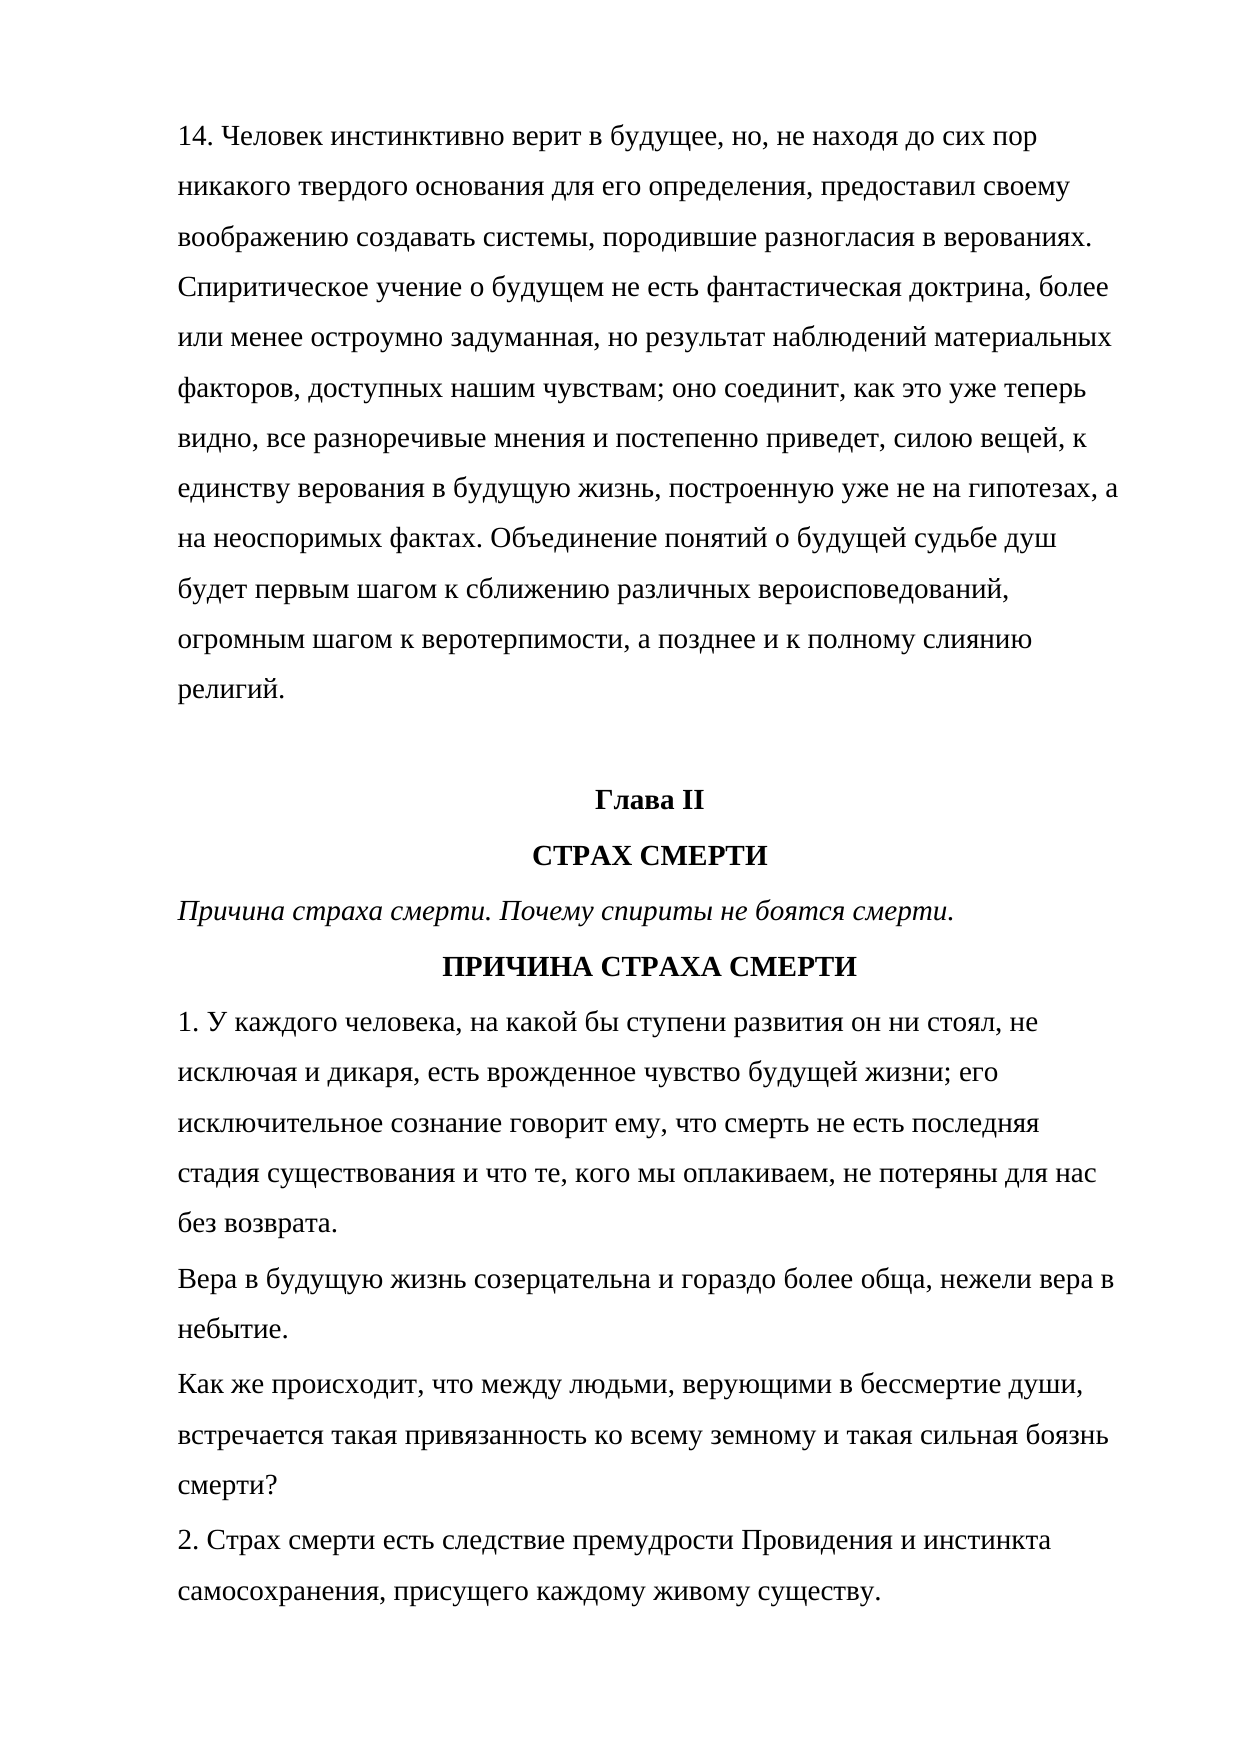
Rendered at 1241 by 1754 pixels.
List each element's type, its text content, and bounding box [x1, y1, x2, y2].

text Причина страха смерти. Почему спириты не боятся смерти. [177, 893, 1122, 927]
text 1. У каждого человека, на какой бы ступени развития он ни стоял, не исключая и дикаря, есть врожденное чувство будущей жизни; его исключительное сознание говорит ему, что смерть не есть последняя стадия существования и что те, кого мы оплакиваем, не потеряны для нас без возврата. [177, 1004, 1122, 1239]
subtitle Глава II [177, 782, 1122, 816]
text Как же происходит, что между людьми, верующими в бессмертие души, встречается такая привязанность ко всему земному и такая сильная боязнь смерти? [177, 1366, 1122, 1501]
text 2. Страх смерти есть следствие премудрости Провидения и инстинкта самосохранения, присущего каждому живому существу. [177, 1522, 1122, 1606]
text 14. Человек инстинктивно верит в будущее, но, не находя до сих пор никакого твердого основания для его определения, предоставил своему воображению создавать системы, породившие разногласия в верованиях. Спиритическое учение о будущем не есть фантастическая доктрина, более или менее остроумно задуманная, но результат наблюдений материальных факторов, доступных нашим чувствам; оно соединит, как это уже теперь видно, все разноречивые мнения и постепенно приведет, силою вещей, к единству верования в будущую жизнь, построенную уже не на гипотезах, а на неоспоримых фактах. Объединение понятий о будущей судьбе душ будет первым шагом к сближению различных вероисповедований, огромным шагом к веротерпимости, а позднее и к полному слиянию религий. [177, 118, 1122, 705]
text Вера в будущую жизнь созерцательна и гораздо более обща, нежели вера в небытие. [177, 1261, 1122, 1344]
subtitle ПРИЧИНА СТРАХА СМЕРТИ [177, 949, 1122, 982]
subtitle СТРАХ СМЕРТИ [177, 838, 1122, 871]
